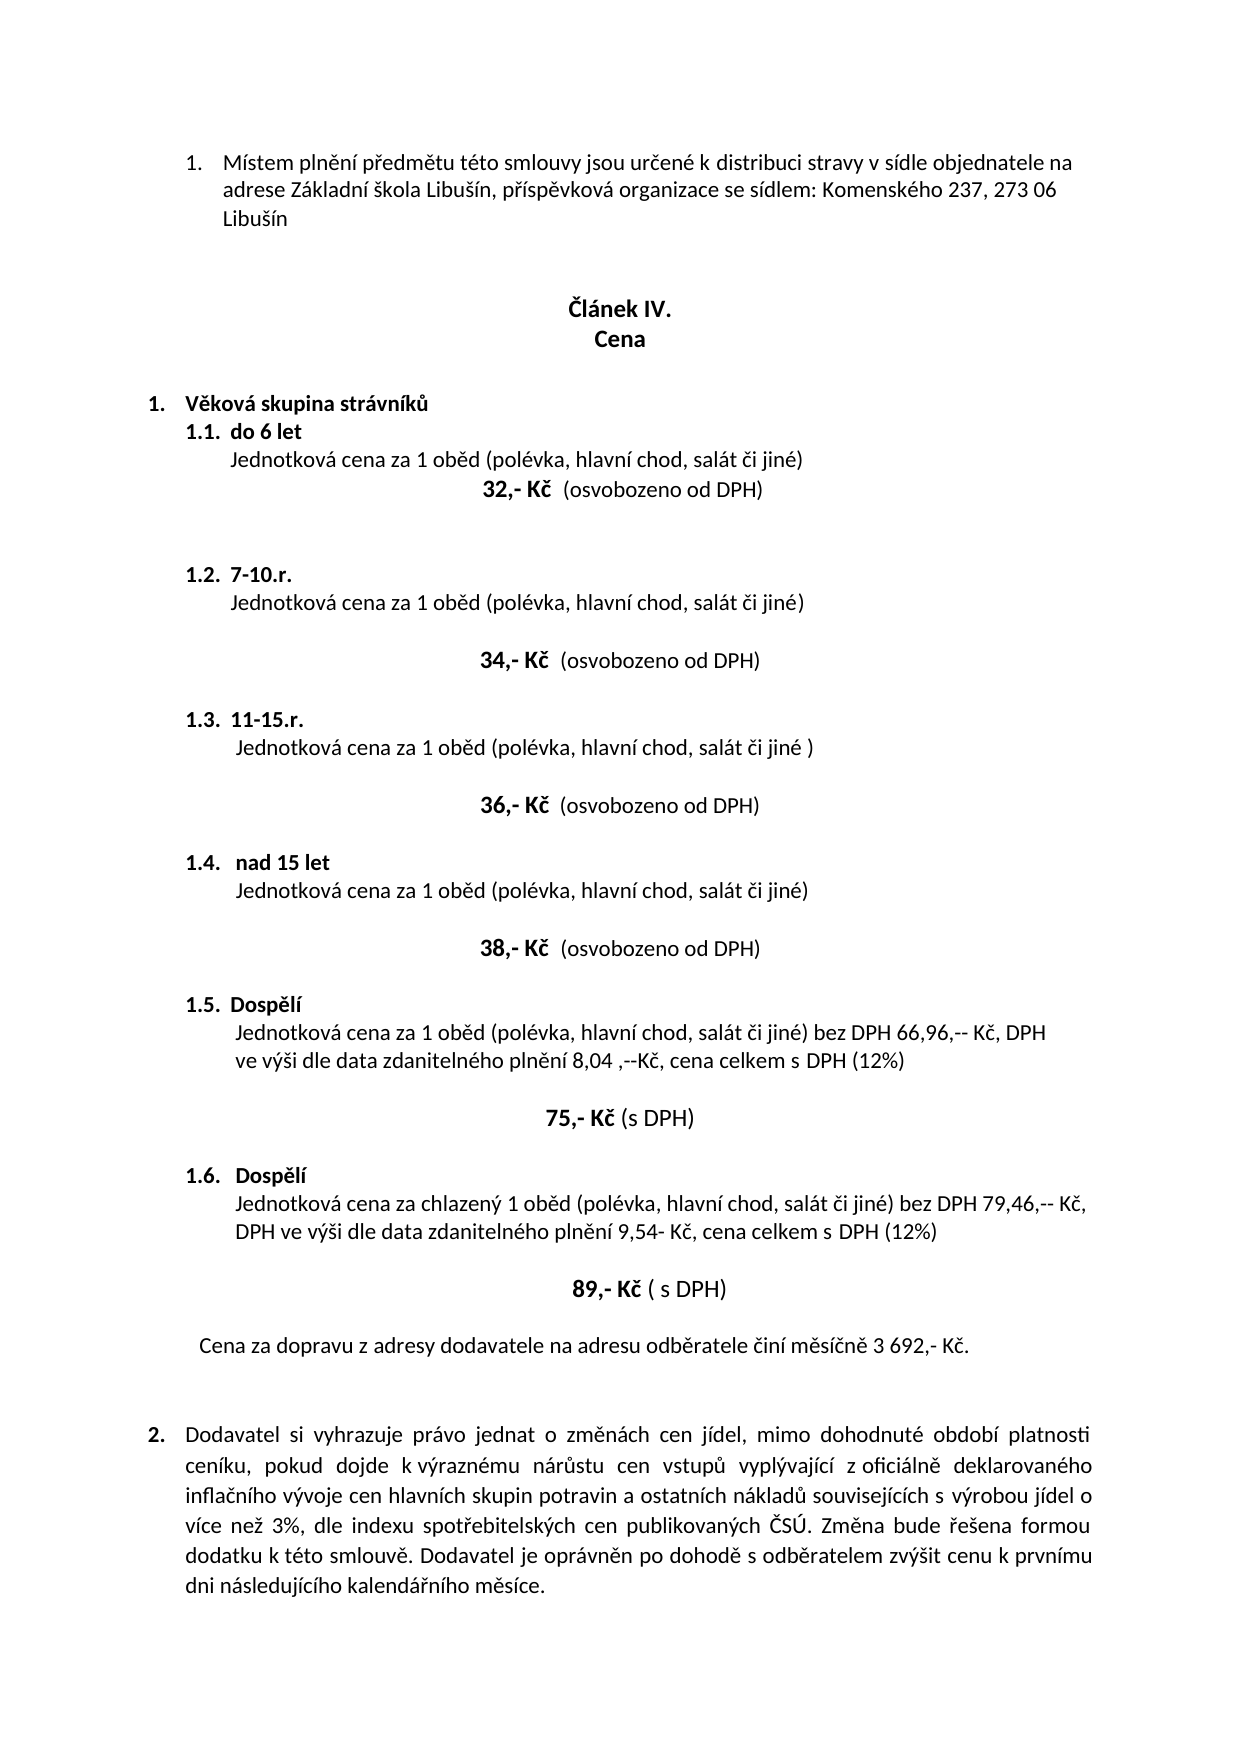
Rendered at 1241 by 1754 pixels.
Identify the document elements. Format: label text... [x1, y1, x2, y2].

list Dospělí [185, 990, 1093, 1018]
text Jednotková cena za 1 oběd (polévka, hlavní chod, salát či jiné) [148, 588, 1093, 616]
list Dospělí [185, 1161, 1093, 1189]
text 75,- Kč (s DPH) [148, 1102, 1093, 1133]
text Jednotková cena za 1 oběd (polévka, hlavní chod, salát či jiné) [148, 876, 1093, 904]
list Věková skupina strávníků [148, 389, 1093, 417]
text Jednotková cena za 1 oběd (polévka, hlavní chod, salát či jiné ) [148, 733, 1093, 761]
text 89,- Kč ( s DPH) [148, 1273, 1093, 1303]
text DPH ve výši dle data zdanitelného plnění 9,54- Kč, cena celkem s DPH (12%) [148, 1217, 1093, 1245]
text Jednotková cena za 1 oběd (polévka, hlavní chod, salát či jiné) bez DPH 66,96,-- Kč, DPH [148, 1018, 1093, 1046]
list 11-15.r. [185, 705, 1093, 733]
list Dodavatel si vyhrazuje právo jednat o změnách cen jídel, mimo dohodnuté období platnosti ceníku, pokud dojde k výraznému nárůstu cen vstupů vyplývající z oficiálně deklarovaného inflačního vývoje cen hlavních skupin potravin a ostatních nákladů souvisejících s výrobou jídel o více než 3%, dle indexu spotřebitelských cen publikovaných ČSÚ. Změna bude řešena formou dodatku k této smlouvě. Dodavatel je oprávněn po dohodě s odběratelem zvýšit cenu k prvnímu dni následujícího kalendářního měsíce. [148, 1421, 1093, 1600]
text 38,- Kč (osvobozeno od DPH) [148, 932, 1093, 962]
list do 6 let [185, 417, 1093, 445]
text Cena za dopravu z adresy dodavatele na adresu odběratele činí měsíčně 3 692,- Kč. [148, 1332, 1093, 1359]
list 7-10.r. [185, 560, 1093, 588]
text 32,- Kč (osvobozeno od DPH) [148, 473, 1093, 504]
text ve výši dle data zdanitelného plnění 8,04 ,--Kč, cena celkem s DPH (12%) [148, 1046, 1093, 1074]
text 36,- Kč (osvobozeno od DPH) [148, 789, 1093, 820]
text Jednotková cena za chlazený 1 oběd (polévka, hlavní chod, salát či jiné) bez DPH 79,46,-- Kč, [148, 1189, 1093, 1217]
text 34,- Kč (osvobozeno od DPH) [148, 644, 1093, 674]
list Místem plnění předmětu této smlouvy jsou určené k distribuci stravy v sídle objednatele na adrese Základní škola Libušín, příspěvková organizace se sídlem: Komenského 237, 273 06 Libušín [185, 148, 1093, 232]
text Cena [148, 323, 1093, 354]
text Jednotková cena za 1 oběd (polévka, hlavní chod, salát či jiné) [230, 445, 1093, 473]
text Článek IV. [148, 293, 1093, 323]
list nad 15 let [185, 848, 1093, 876]
